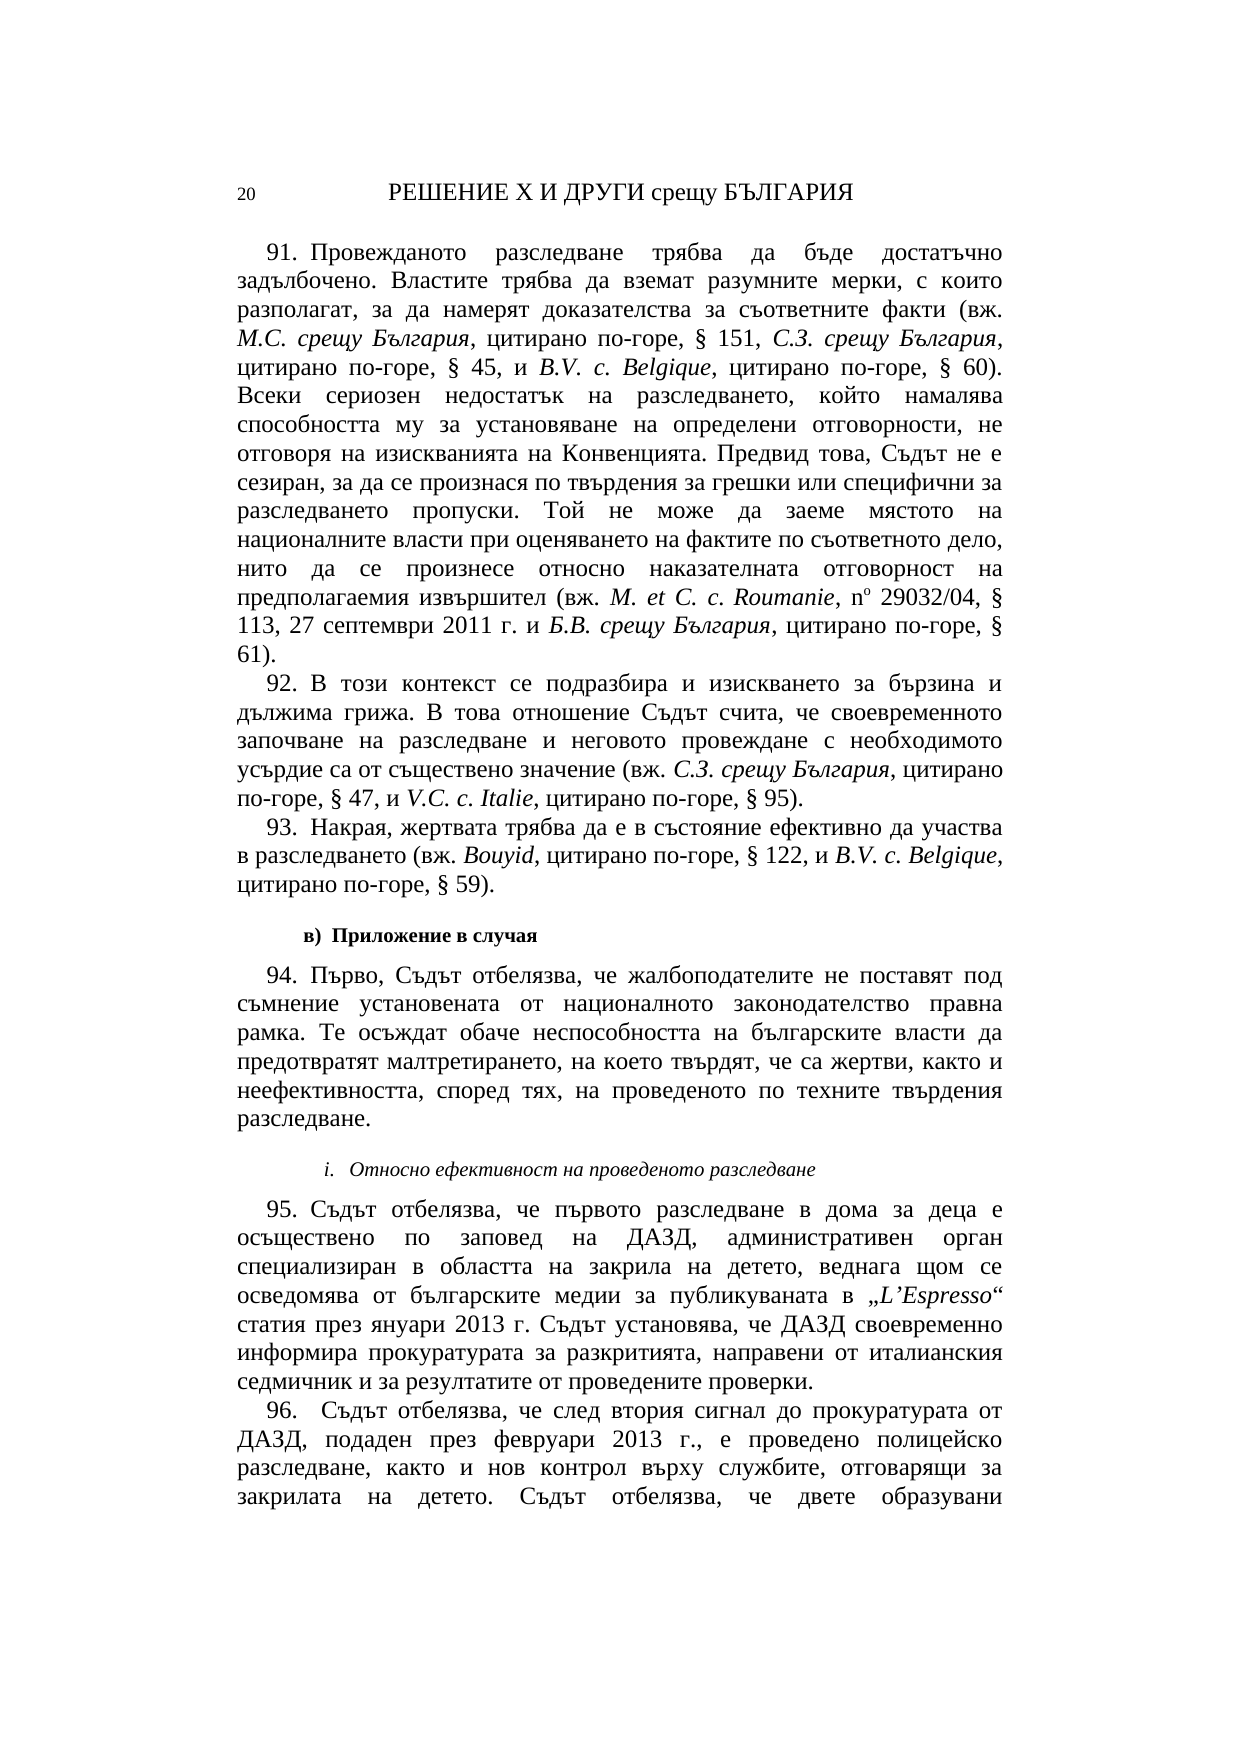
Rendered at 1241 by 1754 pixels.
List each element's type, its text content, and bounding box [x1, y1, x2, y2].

text 91. Провежданото разследване трябва да бъде достатъчно задълбочено. Властите трябва да вземат разумните мерки, с които разполагат, за да намерят доказателства за съответните факти (вж. M.C. срещу България, цитирано по-горе, § 151, С.З. срещу България, цитирано по-горе, § 45, и B.V. c. Belgique, цитирано по-горе, § 60). Всеки сериозен недостатък на разследването, който намалява способността му за установяване на определени отговорности, не отговоря на изискванията на Конвенцията. Предвид това, Съдът не е сезиран, за да се произнася по твърдения за грешки или специфични за разследването пропуски. Той не може да заеме мястото на националните власти при оценяването на фактите по съответното дело, нито да се произнесе относно наказателната отговорност на предполагаемия извършител (вж. M. et C. c. Roumanie, no 29032/04, § 113, 27 септември 2011 г. и Б.В. срещу България, цитирано по-горе, § 61). [237, 237, 1003, 668]
subtitle i. Относно ефективност на проведеното разследване [324, 1157, 1003, 1181]
text 92. В този контекст се подразбира и изискването за бързина и дължима грижа. В това отношение Съдът счита, че своевременното започване на разследване и неговото провеждане с необходимото усърдие са от съществено значение (вж. С.З. срещу България, цитирано по-горе, § 47, и V.C. c. Italie, цитирано по-горе, § 95). [237, 668, 1003, 812]
subtitle в) Приложение в случая [303, 923, 1003, 947]
text 93. Накрая, жертвата трябва да е в състояние ефективно да участва в разследването (вж. Bouyid, цитирано по-горе, § 122, и B.V. c. Belgique, цитирано по-горе, § 59). [237, 812, 1003, 898]
text 94. Първо, Съдът отбелязва, че жалбоподателите не поставят под съмнение установената от националното законодателство правна рамка. Те осъждат обаче неспособността на българските власти да предотвратят малтретирането, на което твърдят, че са жертви, както и неефективността, според тях, на проведеното по техните твърдения разследване. [237, 960, 1003, 1132]
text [237, 1395, 1003, 1510]
text 95. Съдът отбелязва, че първото разследване в дома за деца е осъществено по заповед на ДАЗД, административен орган специализиран в областта на закрила на детето, веднага щом се осведомява от българските медии за публикуваната в „L’Espresso“ статия през януари 2013 г. Съдът установява, че ДАЗД своевременно информира прокуратурата за разкритията, направени от италианския седмичник и за резултатите от проведените проверки. [237, 1194, 1003, 1395]
